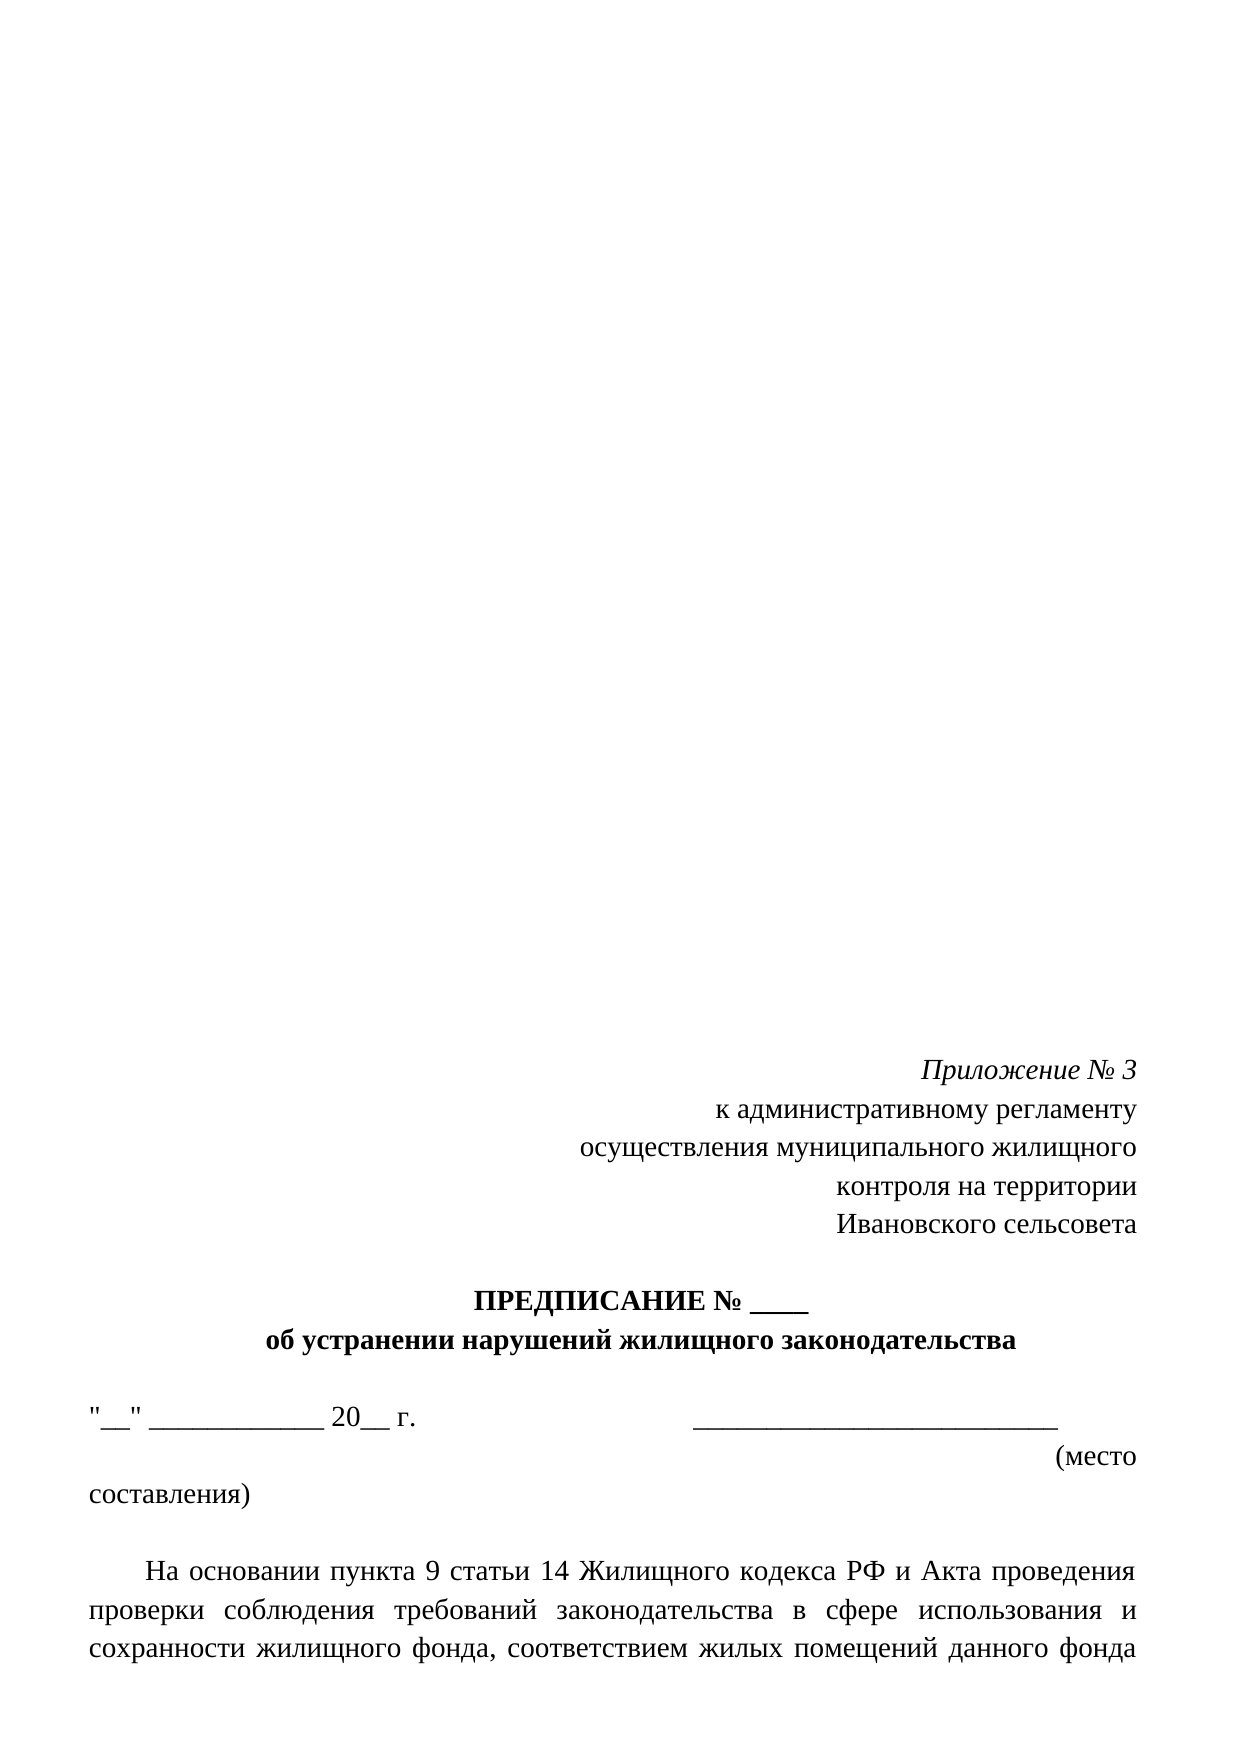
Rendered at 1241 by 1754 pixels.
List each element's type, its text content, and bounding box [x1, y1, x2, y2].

text контроля на территории Ивановского сельсовета [89, 1168, 1137, 1240]
text осуществления муниципального жилищного [89, 1129, 1137, 1163]
text к административному регламенту [89, 1091, 1137, 1124]
text ПРЕДПИСАНИЕ № ____ [89, 1283, 1137, 1317]
text "__" ____________ 20__ г. _________________________ [89, 1399, 1137, 1433]
text Приложение № 3 [89, 1052, 1137, 1086]
text об устранении нарушений жилищного законодательства [89, 1322, 1137, 1356]
text (место составления) [89, 1438, 1137, 1510]
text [89, 1553, 1137, 1664]
